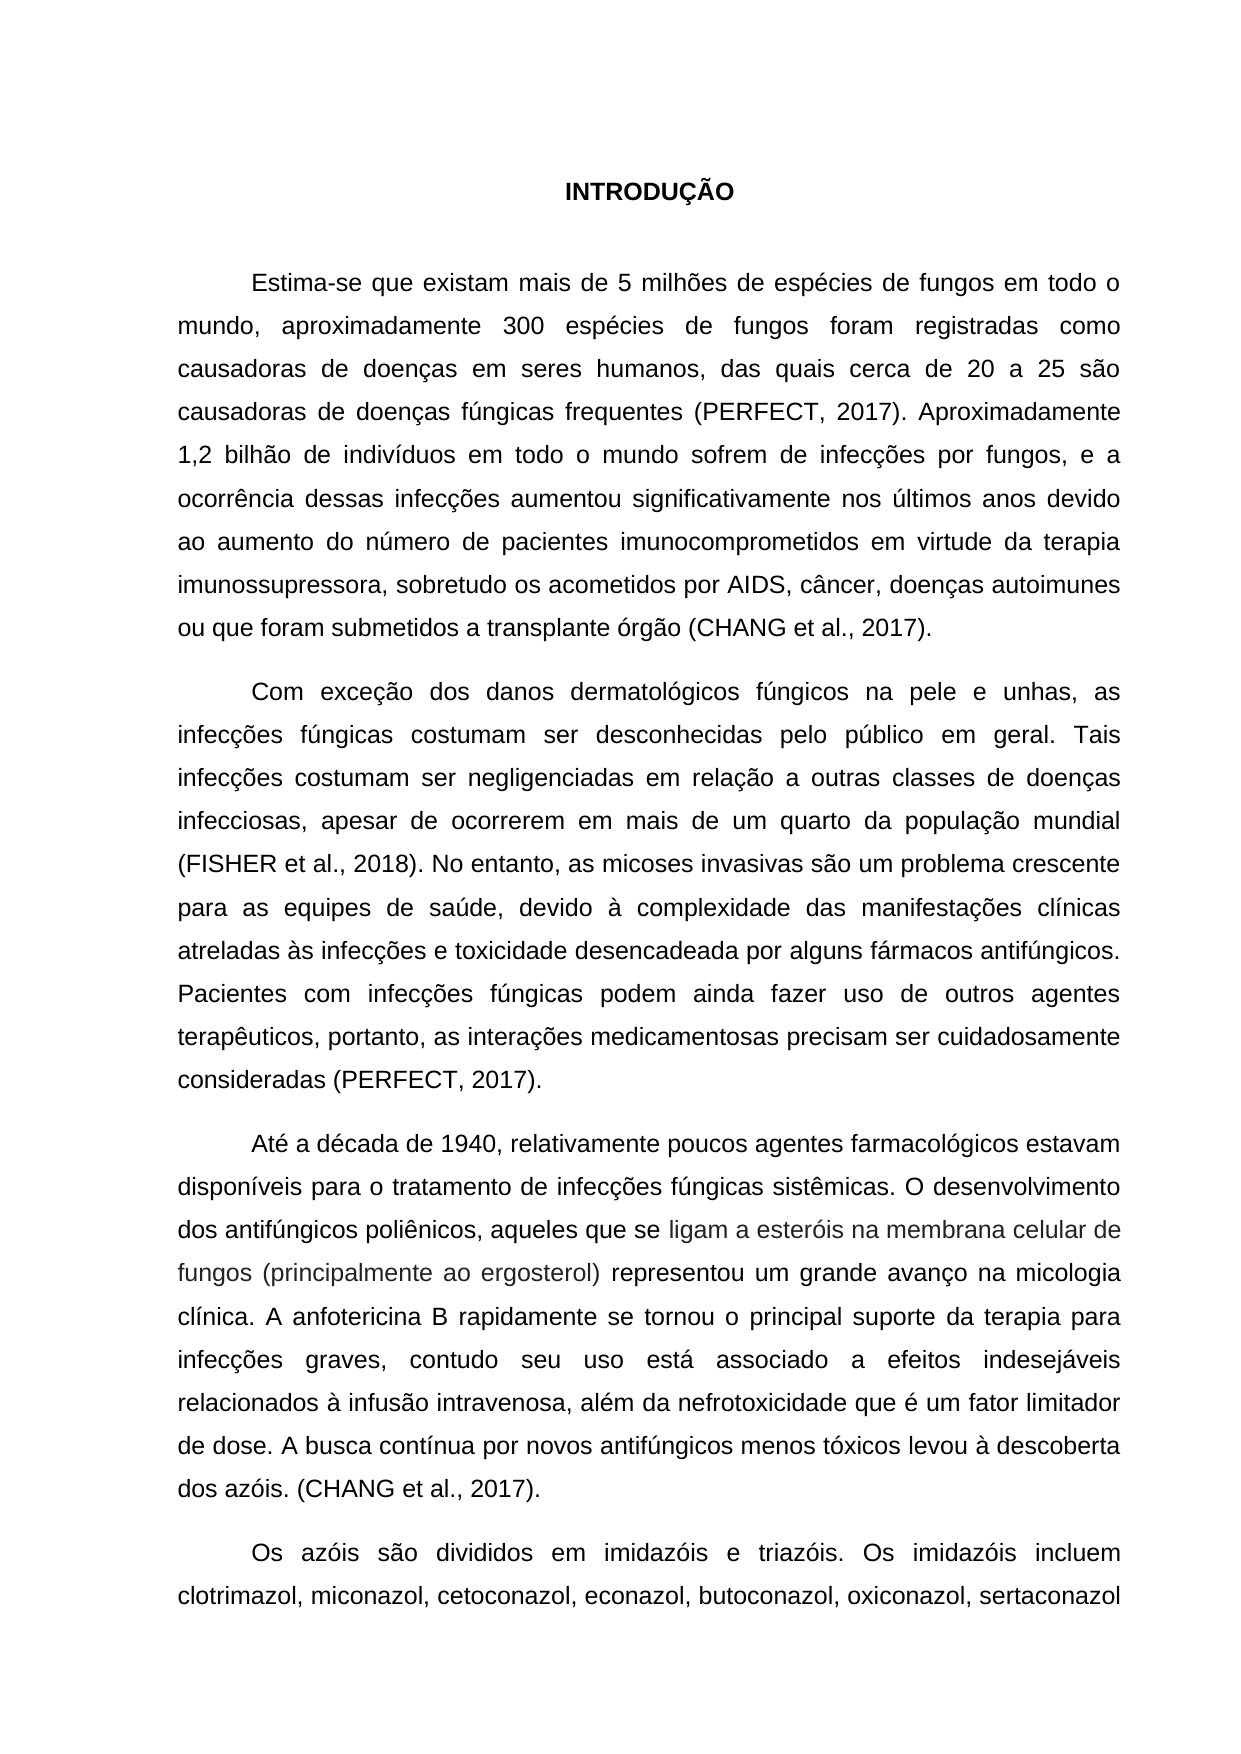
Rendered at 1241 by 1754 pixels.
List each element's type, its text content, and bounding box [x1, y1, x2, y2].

text Estima-se que existam mais de 5 milhões de espécies de fungos em todo o mundo, aproximadamente 300 espécies de fungos foram registradas como causadoras de doenças em seres humanos, das quais cerca de 20 a 25 são causadoras de doenças fúngicas frequentes (PERFECT, 2017). Aproximadamente 1,2 bilhão de indivíduos em todo o mundo sofrem de infecções por fungos, e a ocorrência dessas infecções aumentou significativamente nos últimos anos devido ao aumento do número de pacientes imunocomprometidos em virtude da terapia imunossupressora, sobretudo os acometidos por AIDS, câncer, doenças autoimunes ou que foram submetidos a transplante órgão (CHANG et al., 2017). [177, 268, 1122, 642]
text Com exceção dos danos dermatológicos fúngicos na pele e unhas, as infecções fúngicas costumam ser desconhecidas pelo público em geral. Tais infecções costumam ser negligenciadas em relação a outras classes de doenças infecciosas, apesar de ocorrerem em mais de um quarto da população mundial (FISHER et al., 2018). No entanto, as micoses invasivas são um problema crescente para as equipes de saúde, devido à complexidade das manifestações clínicas atreladas às infecções e toxicidade desencadeada por alguns fármacos antifúngicos. Pacientes com infecções fúngicas podem ainda fazer uso de outros agentes terapêuticos, portanto, as interações medicamentosas precisam ser cuidadosamente consideradas (PERFECT, 2017). [177, 677, 1122, 1094]
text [177, 1538, 1122, 1610]
text Até a década de 1940, relativamente poucos agentes farmacológicos estavam disponíveis para o tratamento de infecções fúngicas sistêmicas. O desenvolvimento dos antifúngicos poliênicos, aqueles que se ligam a esteróis na membrana celular de fungos (principalmente ao ergosterol) representou um grande avanço na micologia clínica. A anfotericina B rapidamente se tornou o principal suporte da terapia para infecções graves, contudo seu uso está associado a efeitos indesejáveis relacionados à infusão intravenosa, além da nefrotoxicidade que é um fator limitador de dose. A busca contínua por novos antifúngicos menos tóxicos levou à descoberta dos azóis. (CHANG et al., 2017). [177, 1129, 1122, 1503]
text INTRODUÇÃO [177, 177, 1122, 206]
